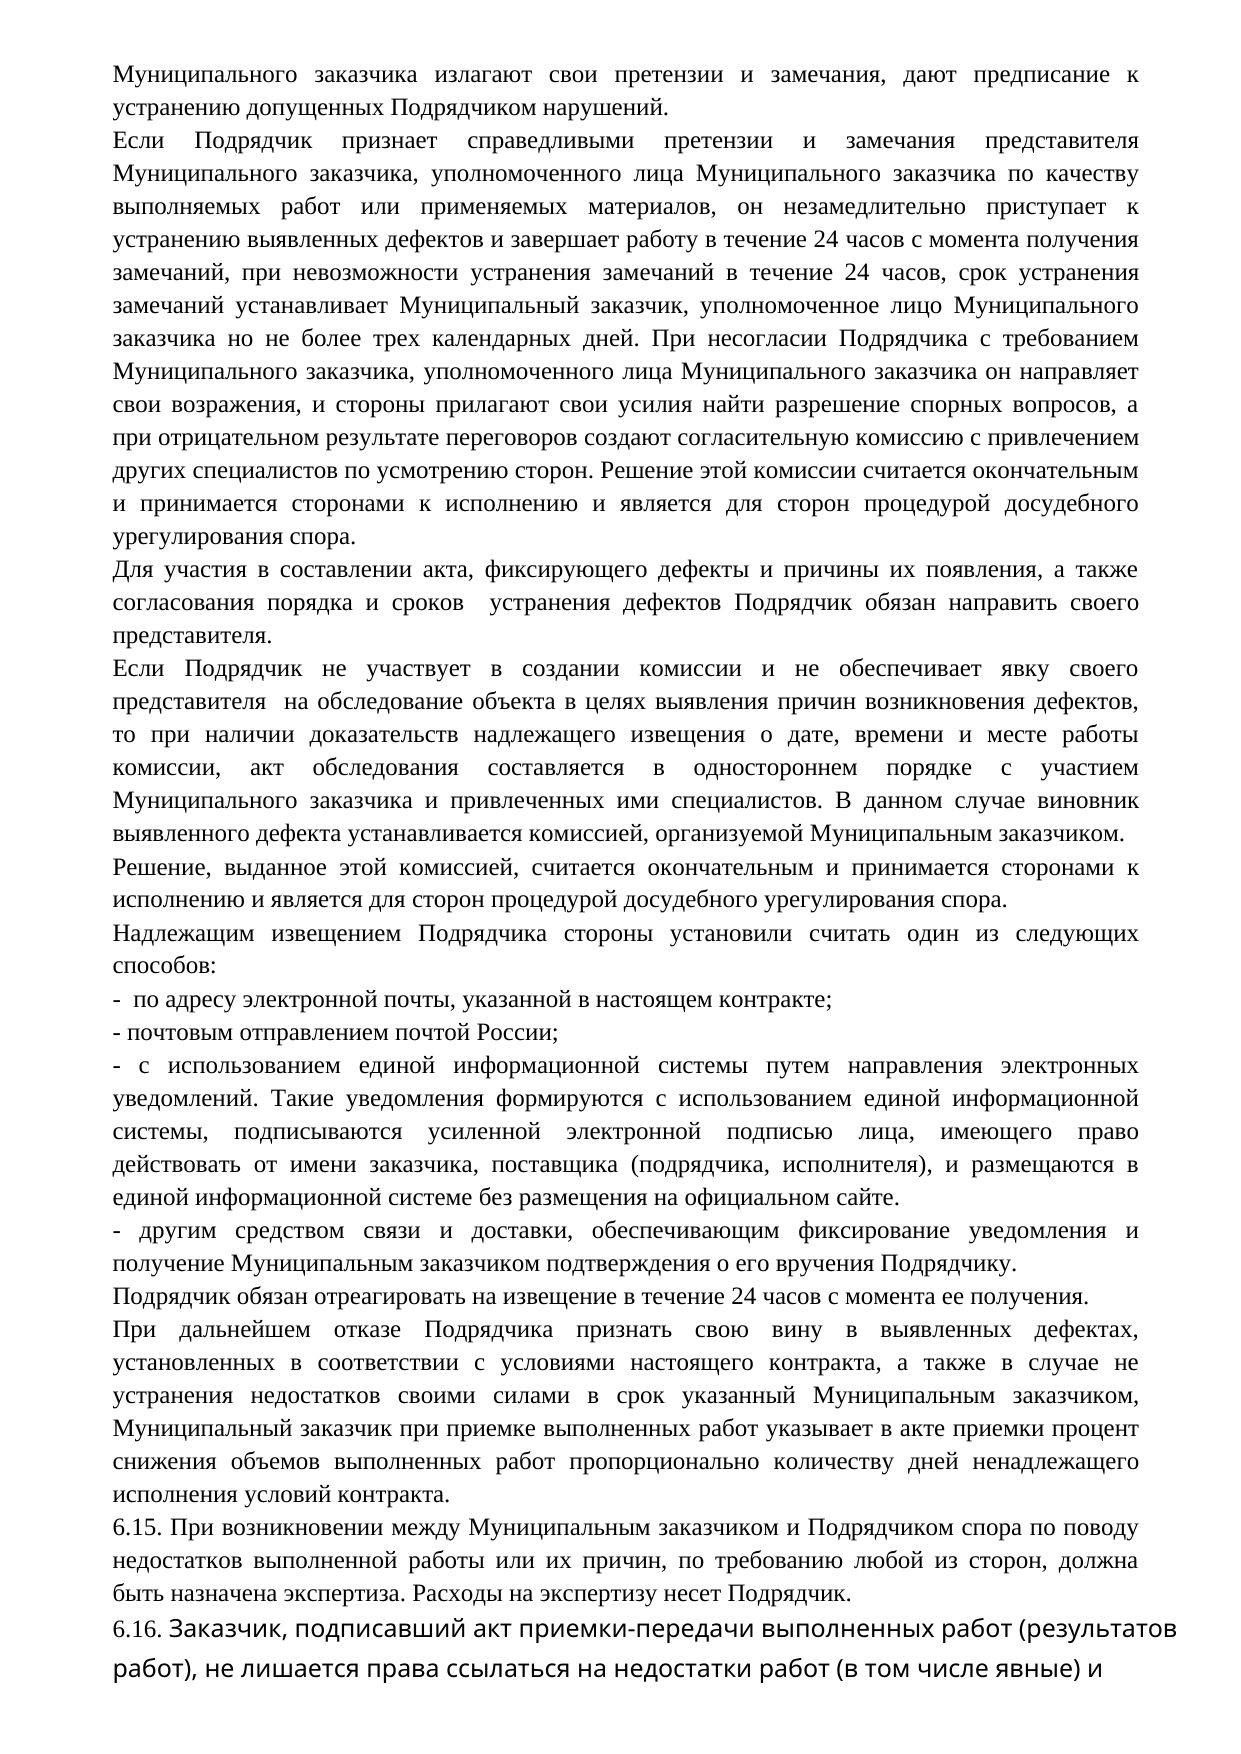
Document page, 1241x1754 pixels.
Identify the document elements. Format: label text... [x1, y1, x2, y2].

text Для участия в составлении акта, фиксирующего дефекты и причины их появления, а также согласования порядка и сроков устранения дефектов Подрядчик обязан направить своего представителя. [112, 554, 1140, 649]
text Надлежащим извещением Подрядчика стороны установили считать один из следующих способов: [112, 918, 1140, 979]
text Если Подрядчик не участвует в создании комиссии и не обеспечивает явку своего представителя на обследование объекта в целях выявления причин возникновения дефектов, то при наличии доказательств надлежащего извещения о дате, времени и месте работы комиссии, акт обследования составляется в одностороннем порядке с участием Муниципального заказчика и привлеченных ими специалистов. В данном случае виновник выявленного дефекта устанавливается комиссией, организуемой Муниципальным заказчиком. [112, 653, 1140, 847]
text Подрядчик обязан отреагировать на извещение в течение 24 часов с момента ее получения. [112, 1281, 1140, 1309]
text - по адресу электронной почты, указанной в настоящем контракте; [112, 984, 1140, 1012]
text - почтовым отправлением почтой России; [112, 1017, 1140, 1045]
text Если Подрядчик признает справедливыми претензии и замечания представителя Муниципального заказчика, уполномоченного лица Муниципального заказчика по качеству выполняемых работ или применяемых материалов, он незамедлительно приступает к устранению выявленных дефектов и завершает работу в течение 24 часов с момента получения замечаний, при невозможности устранения замечаний в течение 24 часов, срок устранения замечаний устанавливает Муниципальный заказчик, уполномоченное лицо Муниципального заказчика но не более трех календарных дней. При несогласии Подрядчика с требованием Муниципального заказчика, уполномоченного лица Муниципального заказчика он направляет свои возражения, и стороны прилагают свои усилия найти разрешение спорных вопросов, а при отрицательном результате переговоров создают согласительную комиссию с привлечением других специалистов по усмотрению сторон. Решение этой комиссии считается окончательным и принимается сторонами к исполнению и является для сторон процедурой досудебного урегулирования спора. [112, 125, 1140, 550]
text Решение, выданное этой комиссией, считается окончательным и принимается сторонами к исполнению и является для сторон процедурой досудебного урегулирования спора. [112, 852, 1140, 913]
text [112, 59, 1140, 121]
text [112, 1611, 1181, 1684]
text 6.15. При возникновении между Муниципальным заказчиком и Подрядчиком спора по поводу недостатков выполненной работы или их причин, по требованию любой из сторон, должна быть назначена экспертиза. Расходы на экспертизу несет Подрядчик. [112, 1512, 1140, 1607]
text При дальнейшем отказе Подрядчика признать свою вину в выявленных дефектах, установленных в соответствии с условиями настоящего контракта, а также в случае не устранения недостатков своими силами в срок указанный Муниципальным заказчиком, Муниципальный заказчик при приемке выполненных работ указывает в акте приемки процент снижения объемов выполненных работ пропорционально количеству дней ненадлежащего исполнения условий контракта. [112, 1314, 1140, 1508]
text - другим средством связи и доставки, обеспечивающим фиксирование уведомления и получение Муниципальным заказчиком подтверждения о его вручения Подрядчику. [112, 1215, 1140, 1277]
text - с использованием единой информационной системы путем направления электронных уведомлений. Такие уведомления формируются с использованием единой информационной системы, подписываются усиленной электронной подписью лица, имеющего право действовать от имени заказчика, поставщика (подрядчика, исполнителя), и размещаются в единой информационной системе без размещения на официальном сайте. [112, 1050, 1140, 1211]
